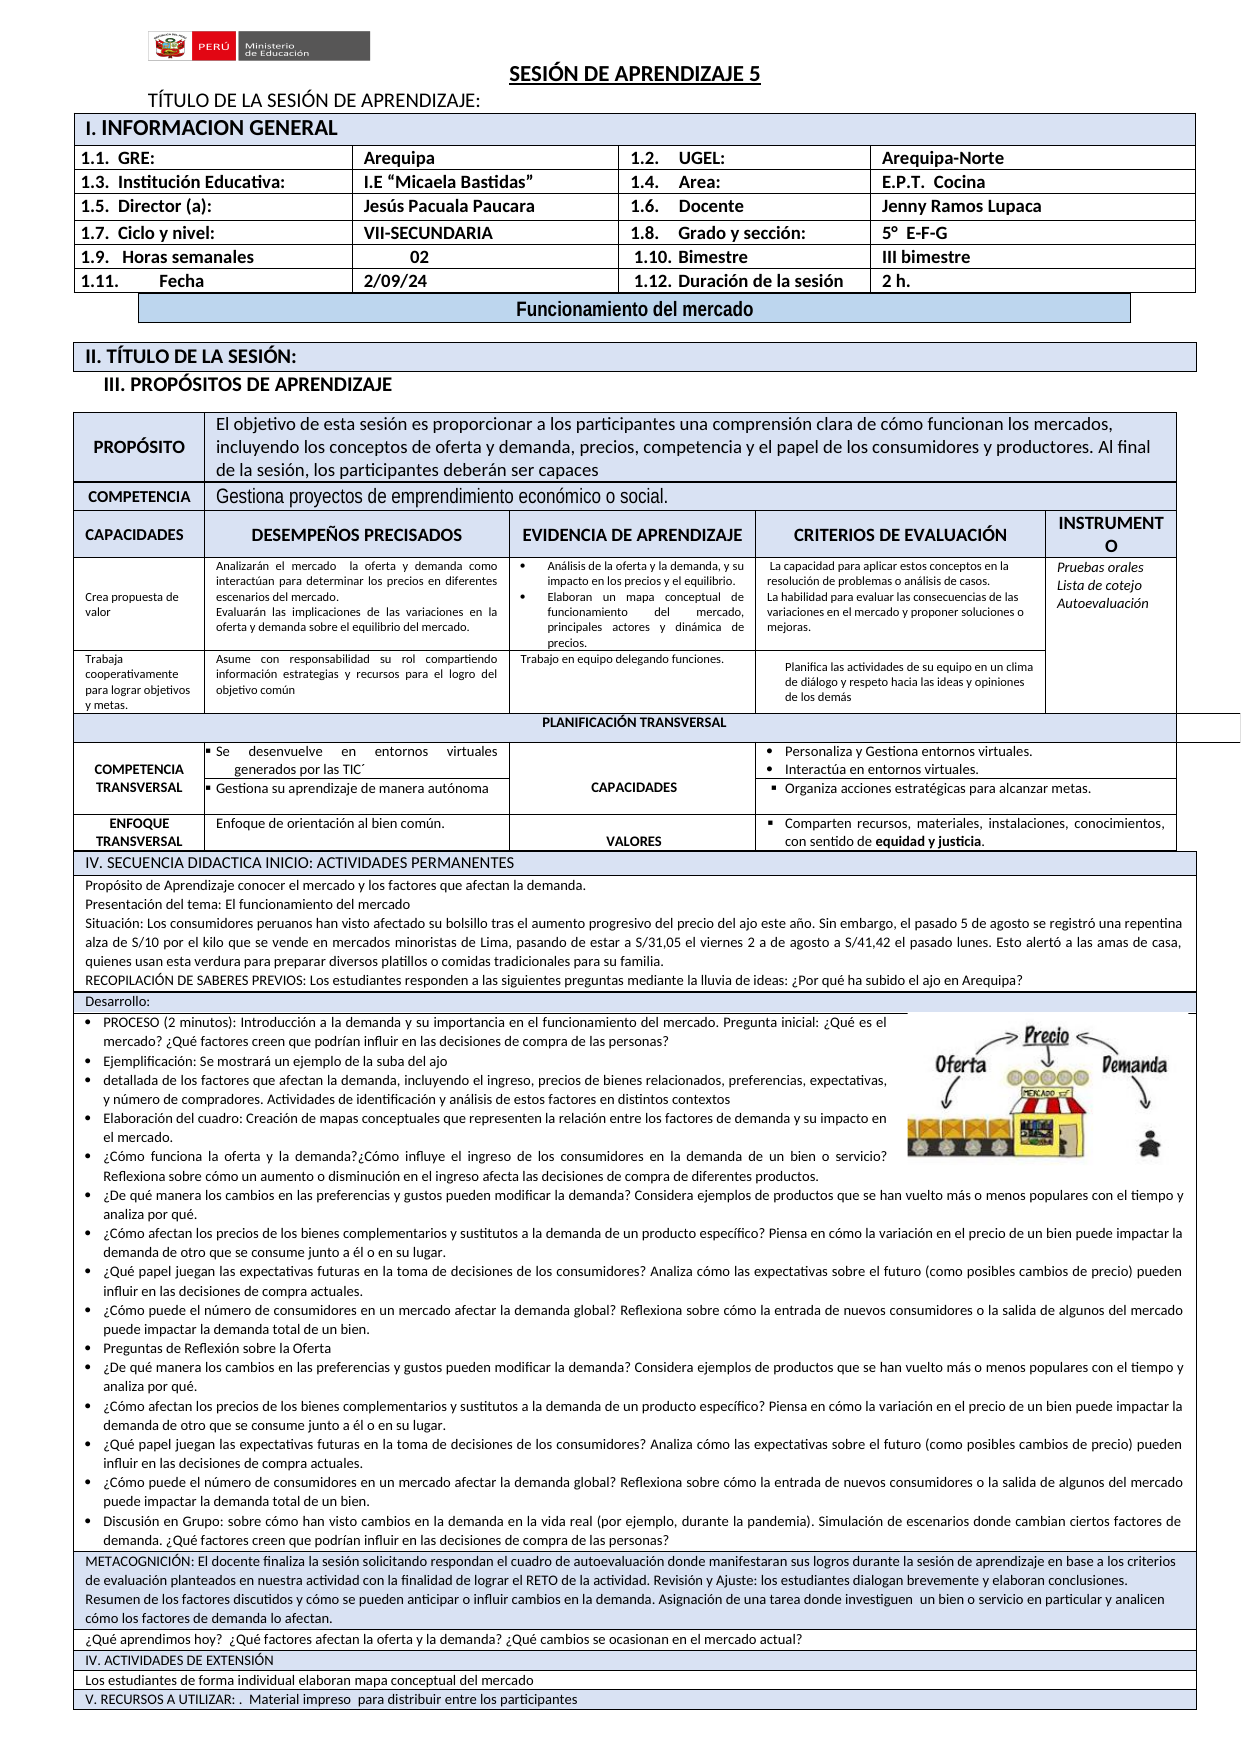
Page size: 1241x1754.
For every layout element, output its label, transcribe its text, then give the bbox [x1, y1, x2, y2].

table_cell Bimestre [619, 245, 870, 268]
table_cell Planifica las actividades de su equipo en un clima de diálogo y respeto hacia las ideas y opiniones de los demás [756, 651, 1045, 712]
table_cell DESEMPEÑOS PRECISADOS [205, 511, 509, 557]
table_cell Analizarán el mercado la oferta y demanda como interactúan para determinar los precios en diferentes escenarios del mercado. Evaluarán las implicaciones de las variaciones en la oferta y demanda sobre el equilibrio del mercado. [205, 558, 509, 650]
table_cell Jenny Ramos Lupaca [871, 194, 1195, 220]
table_cell Asume con responsabilidad su rol compartiendo información estrategias y recursos para el logro del objetivo común [205, 651, 509, 712]
table_cell Institución Educativa: [75, 170, 352, 193]
picture [907, 1013, 1189, 1169]
table_cell VII-SECUNDARIA [353, 221, 618, 244]
table_cell GRE: [75, 146, 352, 169]
table_cell PLANIFICACIÓN TRANSVERSAL [74, 714, 1176, 742]
table_cell ¿Qué aprendimos hoy? ¿Qué factores afectan la oferta y la demanda? ¿Qué cambios se ocasionan en el mercado actual? [74, 1630, 1196, 1650]
table_cell CAPACIDADES [74, 511, 204, 557]
table_cell INSTRUMENTO [1046, 511, 1176, 557]
table_cell CAPACIDADES [510, 743, 755, 813]
table_cell Area: [619, 170, 870, 193]
table_cell Propósito de Aprendizaje conocer el mercado y los factores que afectan la demanda. Presentación del tema: El funcionamiento del mercado Situación: Los consumidores peruanos han visto afectado su bolsillo tras el aumento progresivo del precio del ajo este año. Sin embargo, el pasado 5 de agosto se registró una repentina alza de S/10 por el kilo que se vende en mercados minoristas de Lima, pasando de estar a S/31,05 el viernes 2 a de agosto a S/41,42 el pasado lunes. Esto alertó a las amas de casa, quienes usan esta verdura para preparar diversos platillos o comidas tradicionales para su familia. RECOPILACIÓN DE SABERES PREVIOS: Los estudiantes responden a las siguientes preguntas mediante la lluvia de ideas: ¿Por qué ha subido el ajo en Arequipa? [74, 876, 1196, 991]
table_cell COMPETENCIA [74, 483, 204, 510]
table_cell Se desenvuelve en entornos virtuales generados por las TIC´ [205, 743, 509, 778]
table_cell 5° E-F-G [871, 221, 1195, 244]
table_cell III bimestre [871, 245, 1195, 268]
table_cell Jesús Pacuala Paucara [353, 194, 618, 220]
table_cell METACOGNICIÓN: El docente finaliza la sesión solicitando respondan el cuadro de autoevaluación donde manifestaran sus logros durante la sesión de aprendizaje en base a los criterios de evaluación planteados en nuestra actividad con la finalidad de lograr el RETO de la actividad. Revisión y Ajuste: los estudiantes dialogan brevemente y elaboran conclusiones. Resumen de los factores discutidos y cómo se pueden anticipar o influir cambios en la demanda. Asignación de una tarea donde investiguen un bien o servicio en particular y analicen cómo los factores de demanda lo afectan. [74, 1552, 1196, 1629]
table_cell E.P.T. Cocina [871, 170, 1195, 193]
table_cell Arequipa-Norte [871, 146, 1195, 169]
table_cell Pruebas orales Lista de cotejo Autoevaluación [1046, 558, 1176, 712]
picture [147, 29, 374, 62]
table_cell VALORES [510, 815, 755, 850]
table_cell COMPETENCIA TRANSVERSAL [74, 743, 204, 813]
table_cell Personaliza y Gestiona entornos virtuales. Interactúa en entornos virtuales. [756, 743, 1176, 778]
table_cell 02 [353, 245, 618, 268]
table_cell PROCESO (2 minutos): Introducción a la demanda y su importancia en el funcionamiento del mercado. Pregunta inicial: ¿Qué es el mercado? ¿Qué factores creen que podrían influir en las decisiones de compra de las personas? Ejemplificación: Se mostrará un ejemplo de la suba del ajo detallada de los factores que afectan la demanda, incluyendo el ingreso, precios de bienes relacionados, preferencias, expectativas, y número de compradores. Actividades de identificación y análisis de estos factores en distintos contextos Elaboración del cuadro: Creación de mapas conceptuales que representen la relación entre los factores de demanda y su impacto en el mercado. ¿Cómo funciona la oferta y la demanda?¿Cómo influye el ingreso de los consumidores en la demanda de un bien o servicio? Reflexiona sobre cómo un aumento o disminución en el ingreso afecta las decisiones de compra de diferentes productos. ¿De qué manera los cambios en las preferencias y gustos pueden modificar la demanda? Considera ejemplos de productos que se han vuelto más o menos populares con el tiempo y analiza por qué. ¿Cómo afectan los precios de los bienes complementarios y sustitutos a la demanda de un producto específico? Piensa en cómo la variación en el precio de un bien puede impactar la demanda de otro que se consume junto a él o en su lugar. ¿Qué papel juegan las expectativas futuras en la toma de decisiones de los consumidores? Analiza cómo las expectativas sobre el futuro (como posibles cambios de precio) pueden influir en las decisiones de compra actuales. ¿Cómo puede el número de consumidores en un mercado afectar la demanda global? Reflexiona sobre cómo la entrada de nuevos consumidores o la salida de algunos del mercado puede impactar la demanda total de un bien. Preguntas de Reflexión sobre la Oferta ¿De qué manera los cambios en las preferencias y gustos pueden modificar la demanda? Considera ejemplos de productos que se han vuelto más o menos populares con el tiempo y analiza por qué. ¿Cómo afectan los precios de los bienes complementarios y sustitutos a la demanda de un producto específico? Piensa en cómo la variación en el precio de un bien puede impactar la demanda de otro que se consume junto a él o en su lugar. ¿Qué papel juegan las expectativas futuras en la toma de decisiones de los consumidores? Analiza cómo las expectativas sobre el futuro (como posibles cambios de precio) pueden influir en las decisiones de compra actuales. ¿Cómo puede el número de consumidores en un mercado afectar la demanda global? Reflexiona sobre cómo la entrada de nuevos consumidores o la salida de algunos del mercado puede impactar la demanda total de un bien. Discusión en Grupo: sobre cómo han visto cambios en la demanda en la vida real (por ejemplo, durante la pandemia). Simulación de escenarios donde cambian ciertos factores de demanda. ¿Qué factores creen que podrían influir en las decisiones de compra de las personas? [74, 1014, 1196, 1551]
table_header IV. SECUENCIA DIDACTICA INICIO: ACTIVIDADES PERMANENTES [74, 852, 1196, 875]
table_cell Director (a): [75, 194, 352, 220]
table_cell Gestiona proyectos de emprendimiento económico o social. [205, 483, 1176, 510]
text III. PROPÓSITOS DE APRENDIZAJE [103, 372, 1122, 397]
table_cell [1177, 714, 1240, 742]
table_cell Organiza acciones estratégicas para alcanzar metas. [756, 779, 1176, 813]
table_cell ENFOQUE TRANSVERSAL [74, 815, 204, 850]
table_cell Gestiona su aprendizaje de manera autónoma [205, 779, 509, 813]
table_cell UGEL: [619, 146, 870, 169]
table_cell Duración de la sesión [619, 269, 870, 292]
table_cell Enfoque de orientación al bien común. [205, 815, 509, 850]
table_cell La capacidad para aplicar estos conceptos en la resolución de problemas o análisis de casos. La habilidad para evaluar las consecuencias de las variaciones en el mercado y proponer soluciones o mejoras. [756, 558, 1045, 650]
table_cell Grado y sección: [619, 221, 870, 244]
table_cell EVIDENCIA DE APRENDIZAJE [510, 511, 755, 557]
table_cell 2 h. [871, 269, 1195, 292]
table_cell Docente [619, 194, 870, 220]
table_cell Crea propuesta de valor [74, 558, 204, 650]
table_cell Desarrollo: [74, 993, 1196, 1012]
table_cell IV. ACTIVIDADES DE EXTENSIÓN [74, 1651, 1196, 1670]
table_header I. INFORMACION GENERAL [75, 114, 1195, 145]
table_cell 2/09/24 [353, 269, 618, 292]
table_header PROPÓSITO [74, 413, 204, 481]
table_cell V. RECURSOS A UTILIZAR: . Material impreso para distribuir entre los participantes [74, 1690, 1196, 1709]
table_cell Trabajo en equipo delegando funciones. [510, 651, 755, 712]
table_cell Análisis de la oferta y la demanda, y su impacto en los precios y el equilibrio. Elaboran un mapa conceptual de funcionamiento del mercado, principales actores y dinámica de precios. [510, 558, 755, 650]
table_header El objetivo de esta sesión es proporcionar a los participantes una comprensión clara de cómo funcionan los mercados, incluyendo los conceptos de oferta y demanda, precios, competencia y el papel de los consumidores y productores. Al final de la sesión, los participantes deberán ser capaces [205, 413, 1176, 481]
table_cell Ciclo y nivel: [75, 221, 352, 244]
text SESIÓN DE APRENDIZAJE 5 [148, 59, 1122, 87]
text Funcionamiento del mercado [139, 294, 1130, 322]
table_header II. TÍTULO DE LA SESIÓN: [74, 343, 1196, 371]
table_cell Comparten recursos, materiales, instalaciones, conocimientos, con sentido de equidad y justicia. [756, 815, 1176, 850]
table_cell Arequipa [353, 146, 618, 169]
table_cell CRITERIOS DE EVALUACIÓN [756, 511, 1045, 557]
table_cell I.E “Micaela Bastidas” [353, 170, 618, 193]
table_cell Trabaja cooperativamente para lograr objetivos y metas. [74, 651, 204, 712]
table_cell Horas semanales [75, 245, 352, 268]
text TÍTULO DE LA SESIÓN DE APRENDIZAJE: [148, 87, 1122, 112]
table_cell Los estudiantes de forma individual elaboran mapa conceptual del mercado [74, 1671, 1196, 1689]
table_cell Fecha [75, 269, 352, 292]
